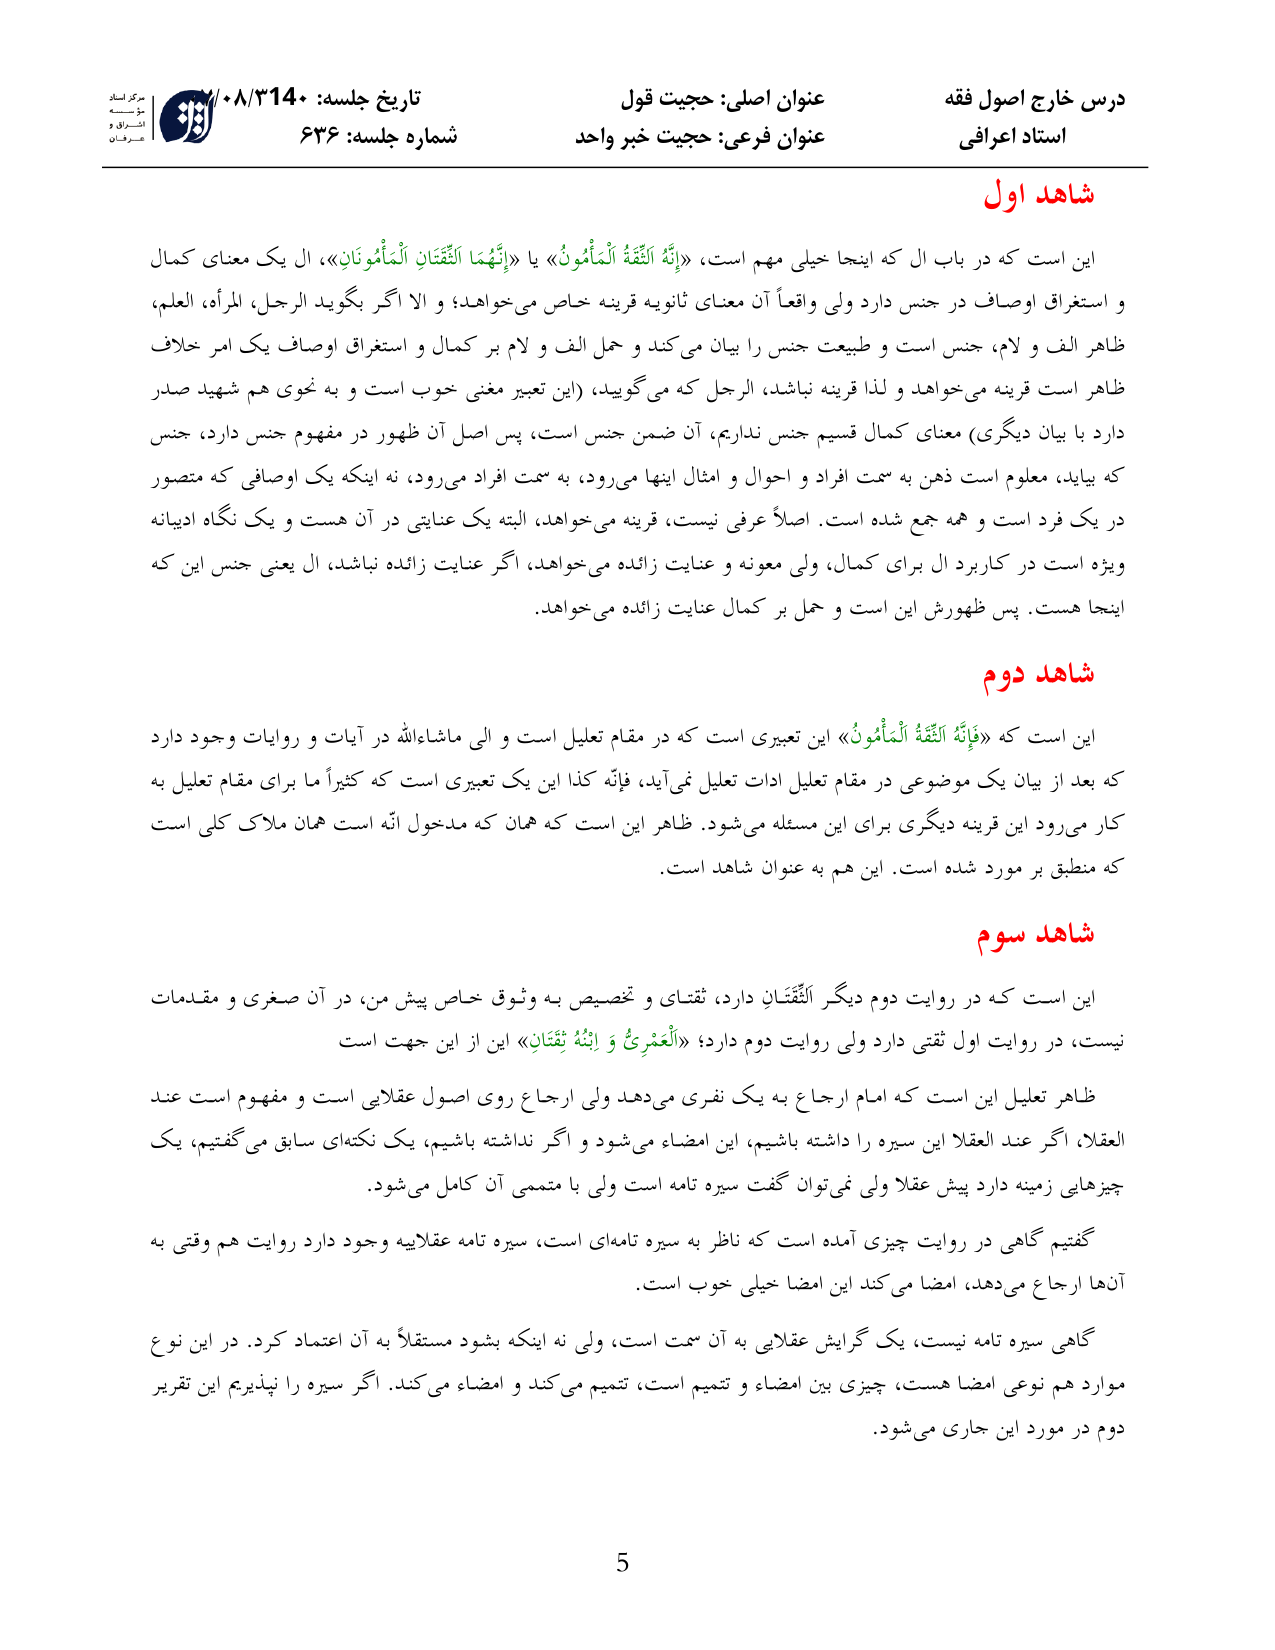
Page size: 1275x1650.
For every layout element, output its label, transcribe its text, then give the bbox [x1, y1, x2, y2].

subtitle شاهد اول [150, 164, 1125, 227]
text ظاهر تعلیل این است که امام ارجاع به یک نفری می‌دهد ولی ارجاع روی اصول عقلایی است و مفهوم است عند العقلا، اگر عند العقلا این سیره را داشته باشیم، این امضاء می‌شود و اگر نداشته باشیم، یک نکته‌ای سابق می‌گفتیم، یک چیزهایی زمینه دارد پیش عقلا ولی نمی‌توان گفت سیره تامه است ولی با متممی آن کامل می‌شود. [150, 1076, 1125, 1207]
picture [102, 86, 215, 146]
text این است که در باب ال که اینجا خیلی مهم است، «إِنَّهُ اَلثِّقَةُ اَلْمَأْمُونُ» یا «إِنَّهُمَا اَلثِّقَتَانِ اَلْمَأْمُونَانِ»، ال یک معنای کمال و استغراق اوصاف در جنس دارد ولی واقعاً آن معنای ثانویه قرینه خاص می‌خواهد؛ و الا اگر بگوید الرجل، المرأه، العلم، ظاهر الف و لام، جنس است و طبیعت جنس را بیان می‌کند و حمل الف و لام بر کمال و استغراق اوصاف یک امر خلاف ظاهر است قرینه می‌خواهد و لذا قرینه نباشد، الرجل که می‌گویید، (این تعبیر مغنی خوب است و به نحوی هم شهید صدر دارد با بیان دیگری) معنای کمال قسیم جنس نداریم، آن ضمن جنس است، پس اصل آن ظهور در مفهوم جنس دارد، جنس که بیاید، معلوم است ذهن به سمت افراد و احوال و امثال اینها می‌رود، به سمت افراد می‌رود، نه اینکه یک اوصافی که متصور در یک فرد است و همه جمع شده است. اصلاً عرفی نیست، قرینه می‌خواهد، البته یک عنایتی در آن هست و یک نگاه ادیبانه ویژه است در کاربرد ال برای کمال، ولی معونه و عنایت زائده می‌خواهد، اگر عنایت زائده نباشد، ال یعنی جنس این که اینجا هست. پس ظهورش این است و حمل بر کمال عنایت زائده می‌خواهد. [150, 237, 1125, 630]
text گاهی سیره تامه نیست، یک گرایش عقلایی به آن سمت است، ولی نه اینکه بشود مستقلاً به آن اعتماد کرد. در این نوع موارد هم نوعی امضا هست، چیزی بین امضاء و تتمیم است، تتمیم می‌کند و امضاء می‌کند. اگر سیره را نپذیریم این تقریر دوم در مورد این جاری می‌شود. [150, 1319, 1125, 1450]
subtitle شاهد سوم [150, 903, 1125, 967]
text این است که «فَإِنَّهُ اَلثِّقَةُ اَلْمَأْمُونُ» این تعبیری است که در مقام تعلیل است و الی ماشاءالله در آیات و روایات وجود دارد که بعد از بیان یک موضوعی در مقام تعلیل ادات تعلیل نمی‌آید، فإنّه کذا این یک تعبیری است که کثیراً ما برای مقام تعلیل به کار می‌رود این قرینه دیگری برای این مسئله می‌شود. ظاهر این است که همان که مدخول انّه است همان ملاک کلی است که منطبق بر مورد شده است. این هم به عنوان شاهد است. [150, 716, 1125, 890]
text گفتیم گاهی در روایت چیزی آمده است که ناظر به سیره تامه‌ای است، سیره تامه عقلاییه وجود دارد روایت هم وقتی به آن‌ها ارجاع می‌دهد، امضا می‌کند این امضا خیلی خوب است. [150, 1219, 1125, 1307]
subtitle شاهد دوم [150, 642, 1125, 706]
text این است که در روایت دوم دیگر اَلثِّقَتَانِ دارد، ثقتای و تخصیص به وثوق خاص پیش من، در آن صغری و مقدمات نیست، در روایت اول ثقتی دارد ولی روایت دوم دارد؛ «اَلْعَمْرِیُّ وَ اِبْنُهُ ثِقَتَانِ» این از این جهت است [150, 976, 1125, 1063]
